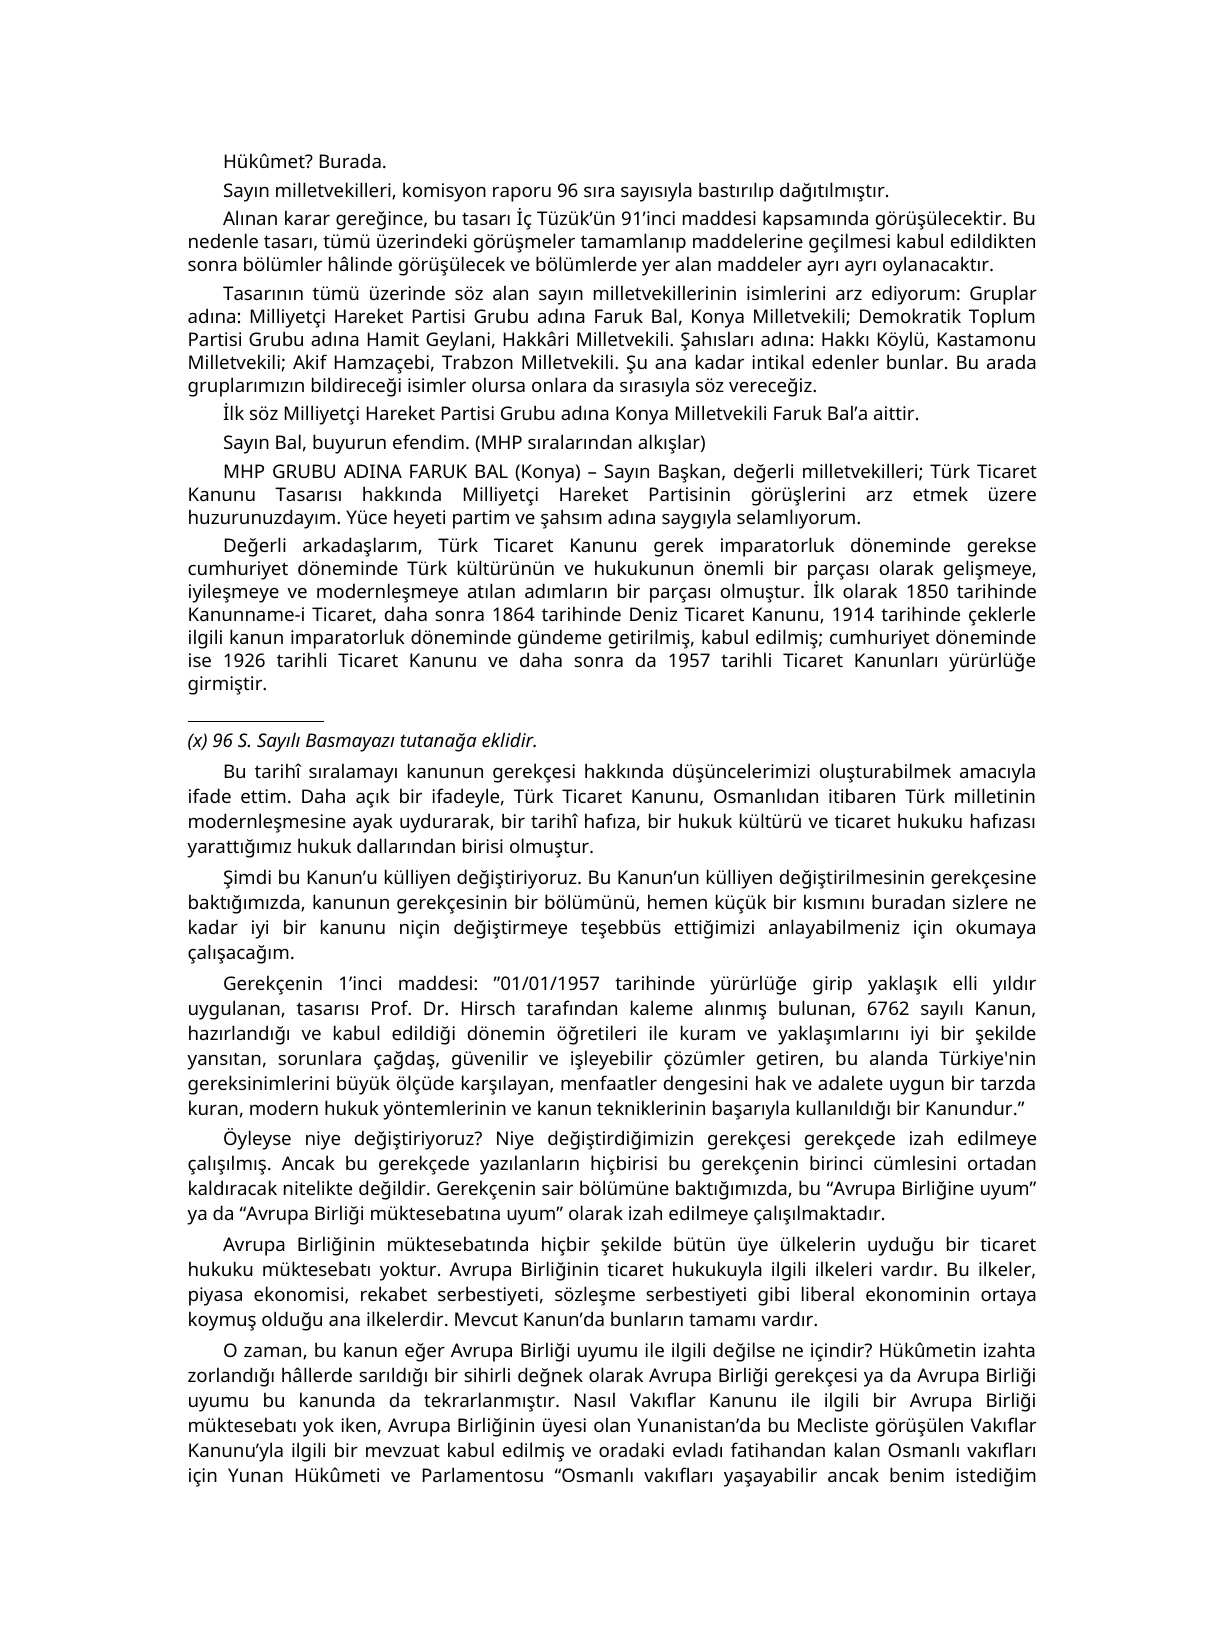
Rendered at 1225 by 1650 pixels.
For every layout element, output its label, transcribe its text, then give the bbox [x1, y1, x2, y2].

text Tasarının tümü üzerinde söz alan sayın milletvekillerinin isimlerini arz ediyorum: Gruplar adına: Milliyetçi Hareket Partisi Grubu adına Faruk Bal, Konya Milletvekili; Demokratik Toplum Partisi Grubu adına Hamit Geylani, Hakkâri Milletvekili. Şahısları adına: Hakkı Köylü, Kastamonu Milletvekili; Akif Hamzaçebi, Trabzon Milletvekili. Şu ana kadar intikal edenler bunlar. Bu arada gruplarımızın bildireceği isimler olursa onlara da sırasıyla söz vereceğiz. [187, 282, 1037, 397]
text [187, 1337, 1037, 1487]
text Alınan karar gereğince, bu tasarı İç Tüzük’ün 91’inci maddesi kapsamında görüşülecektir. Bu nedenle tasarı, tümü üzerindeki görüşmeler tamamlanıp maddelerine geçilmesi kabul edildikten sonra bölümler hâlinde görüşülecek ve bölümlerde yer alan maddeler ayrı ayrı oylanacaktır. [187, 207, 1037, 276]
text Gerekçenin 1’inci maddesi: ”01/01/1957 tarihinde yürürlüğe girip yaklaşık elli yıldır uygulanan, tasarısı Prof. Dr. Hirsch tarafından kaleme alınmış bulunan, 6762 sayılı Kanun, hazırlandığı ve kabul edildiği dönemin öğretileri ile kuram ve yaklaşımlarını iyi bir şekilde yansıtan, sorunlara çağdaş, güvenilir ve işleyebilir çözümler getiren, bu alanda Türkiye'nin gereksinimlerini büyük ölçüde karşılayan, menfaatler dengesini hak ve adalete uygun bir tarzda kuran, modern hukuk yöntemlerinin ve kanun tekniklerinin başarıyla kullanıldığı bir Kanundur.” [187, 970, 1037, 1120]
text Avrupa Birliğinin müktesebatında hiçbir şekilde bütün üye ülkelerin uyduğu bir ticaret hukuku müktesebatı yoktur. Avrupa Birliğinin ticaret hukukuyla ilgili ilkeleri vardır. Bu ilkeler, piyasa ekonomisi, rekabet serbestiyeti, sözleşme serbestiyeti gibi liberal ekonominin ortaya koymuş olduğu ana ilkelerdir. Mevcut Kanun’da bunların tamamı vardır. [187, 1232, 1037, 1332]
text MHP GRUBU ADINA FARUK BAL (Konya) – Sayın Başkan, değerli milletvekilleri; Türk Ticaret Kanunu Tasarısı hakkında Milliyetçi Hareket Partisinin görüşlerini arz etmek üzere huzurunuzdayım. Yüce heyeti partim ve şahsım adına saygıyla selamlıyorum. [187, 460, 1037, 529]
text Sayın milletvekilleri, komisyon raporu 96 sıra sayısıyla bastırılıp dağıtılmıştır. [187, 179, 1037, 202]
text Değerli arkadaşlarım, Türk Ticaret Kanunu gerek imparatorluk döneminde gerekse cumhuriyet döneminde Türk kültürünün ve hukukunun önemli bir parçası olarak gelişmeye, iyileşmeye ve modernleşmeye atılan adımların bir parçası olmuştur. İlk olarak 1850 tarihinde Kanunname-i Ticaret, daha sonra 1864 tarihinde Deniz Ticaret Kanunu, 1914 tarihinde çeklerle ilgili kanun imparatorluk döneminde gündeme getirilmiş, kabul edilmiş; cumhuriyet döneminde ise 1926 tarihli Ticaret Kanunu ve daha sonra da 1957 tarihli Ticaret Kanunları yürürlüğe girmiştir. [187, 534, 1037, 695]
text Hükûmet? Burada. [187, 150, 1037, 173]
text Bu tarihî sıralamayı kanunun gerekçesi hakkında düşüncelerimizi oluşturabilmek amacıyla ifade ettim. Daha açık bir ifadeyle, Türk Ticaret Kanunu, Osmanlıdan itibaren Türk milletinin modernleşmesine ayak uydurarak, bir tarihî hafıza, bir hukuk kültürü ve ticaret hukuku hafızası yarattığımız hukuk dallarından birisi olmuştur. [187, 758, 1037, 858]
text Şimdi bu Kanun’u külliyen değiştiriyoruz. Bu Kanun’un külliyen değiştirilmesinin gerekçesine baktığımızda, kanunun gerekçesinin bir bölümünü, hemen küçük bir kısmını buradan sizlere ne kadar iyi bir kanunu niçin değiştirmeye teşebbüs ettiğimizi anlayabilmeniz için okumaya çalışacağım. [187, 864, 1037, 964]
text (x) 96 S. Sayılı Basmayazı tutanağa eklidir. [187, 729, 1037, 752]
text Öyleyse niye değiştiriyoruz? Niye değiştirdiğimizin gerekçesi gerekçede izah edilmeye çalışılmış. Ancak bu gerekçede yazılanların hiçbirisi bu gerekçenin birinci cümlesini ortadan kaldıracak nitelikte değildir. Gerekçenin sair bölümüne baktığımızda, bu “Avrupa Birliğine uyum” ya da “Avrupa Birliği müktesebatına uyum” olarak izah edilmeye çalışılmaktadır. [187, 1126, 1037, 1226]
text İlk söz Milliyetçi Hareket Partisi Grubu adına Konya Milletvekili Faruk Bal’a aittir. [187, 402, 1037, 425]
text Sayın Bal, buyurun efendim. (MHP sıralarından alkışlar) [187, 431, 1037, 454]
